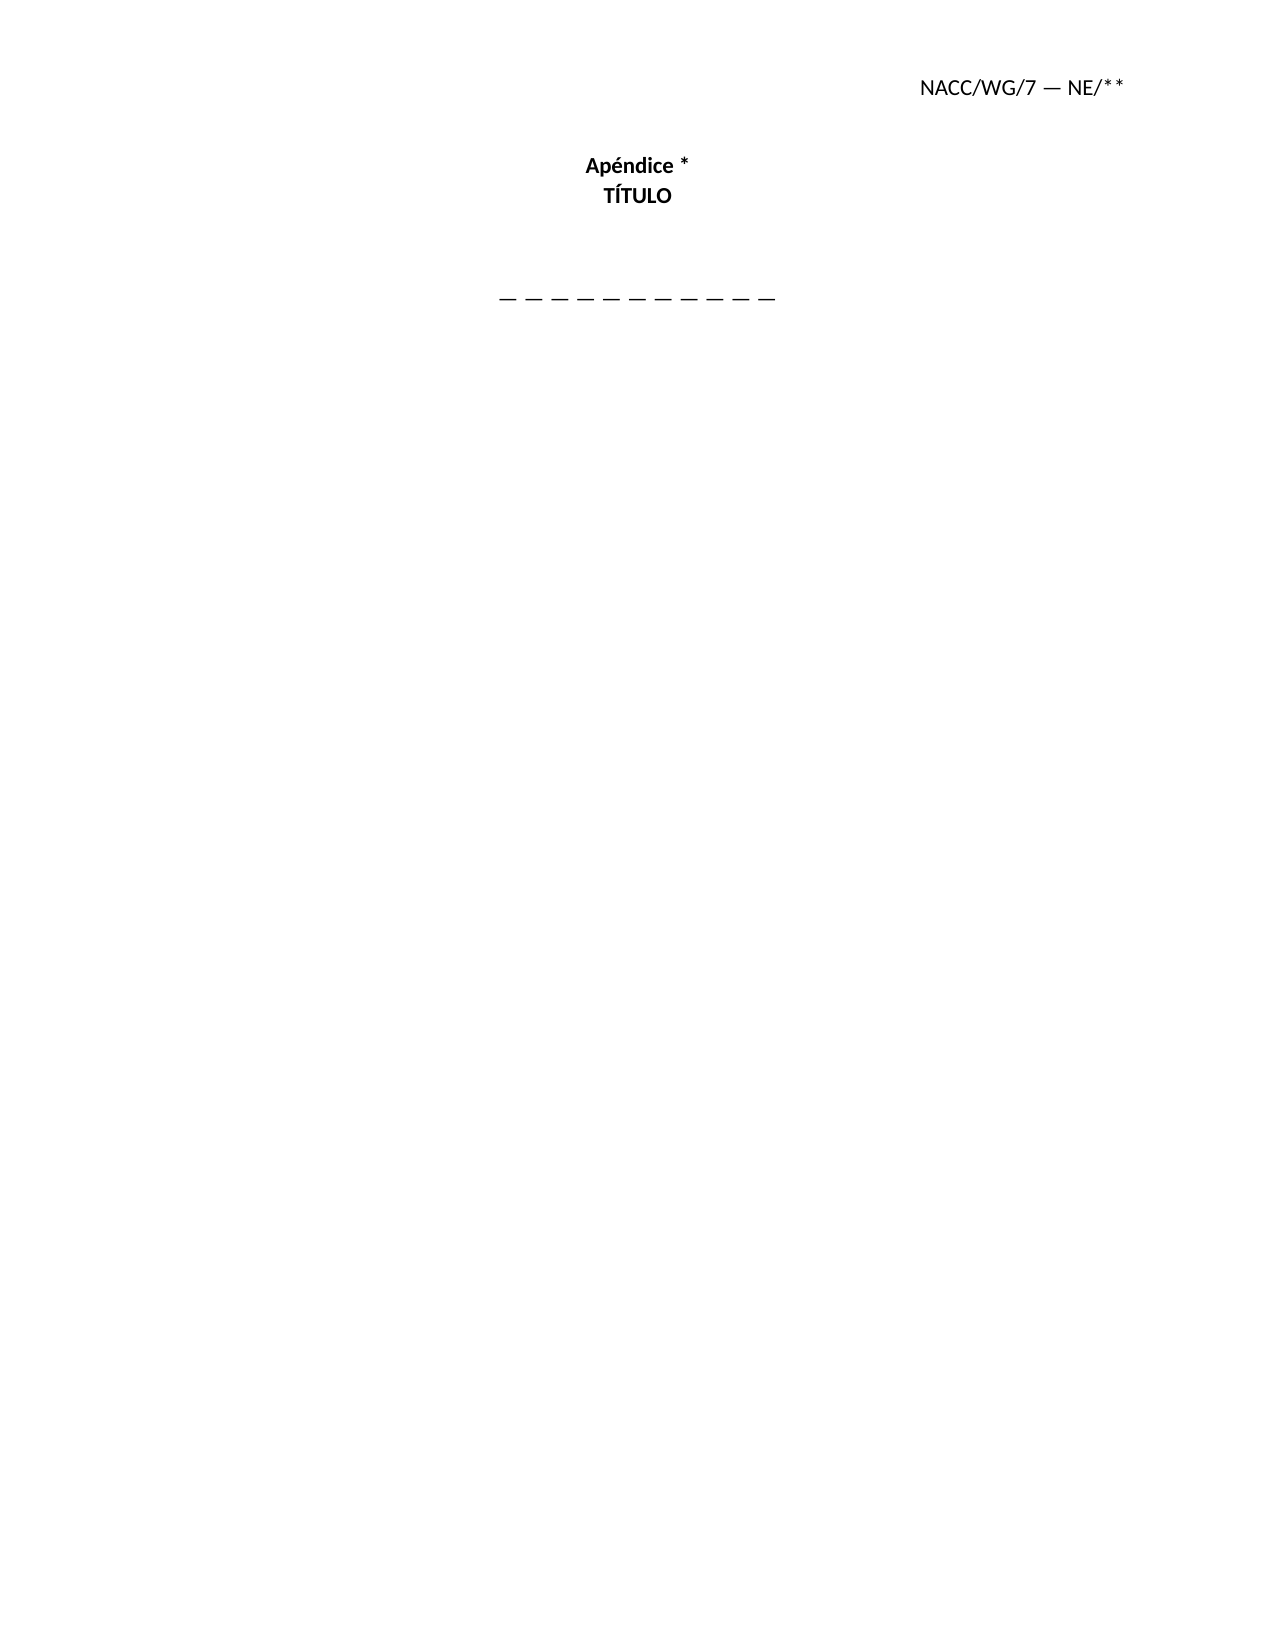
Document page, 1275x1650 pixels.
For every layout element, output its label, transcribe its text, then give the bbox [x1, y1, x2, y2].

text — — — — — — — — — — — [150, 284, 1125, 312]
text Apéndice * [505, 152, 770, 180]
text TÍTULO [150, 181, 1125, 209]
